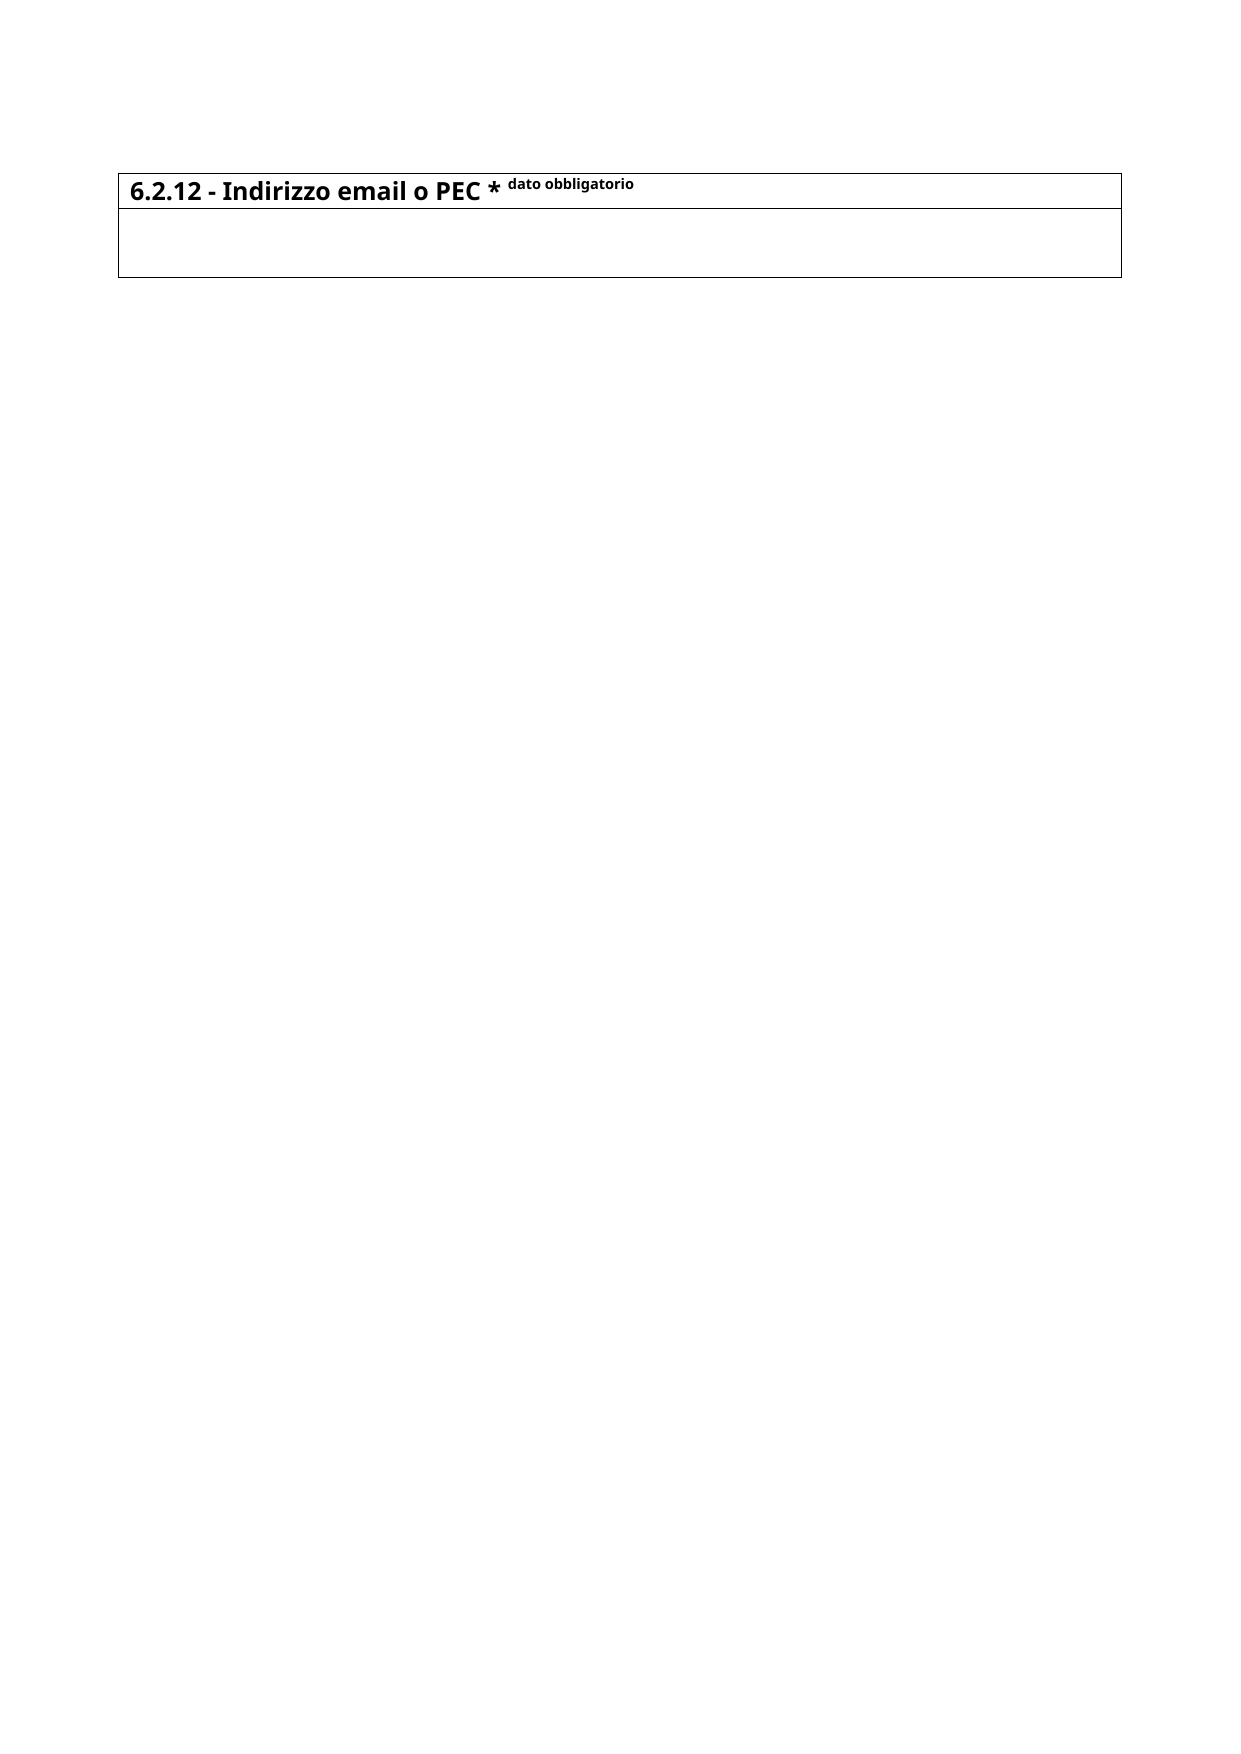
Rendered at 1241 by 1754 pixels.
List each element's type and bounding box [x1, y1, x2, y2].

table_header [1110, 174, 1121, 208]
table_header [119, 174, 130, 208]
table_cell [119, 209, 1121, 277]
